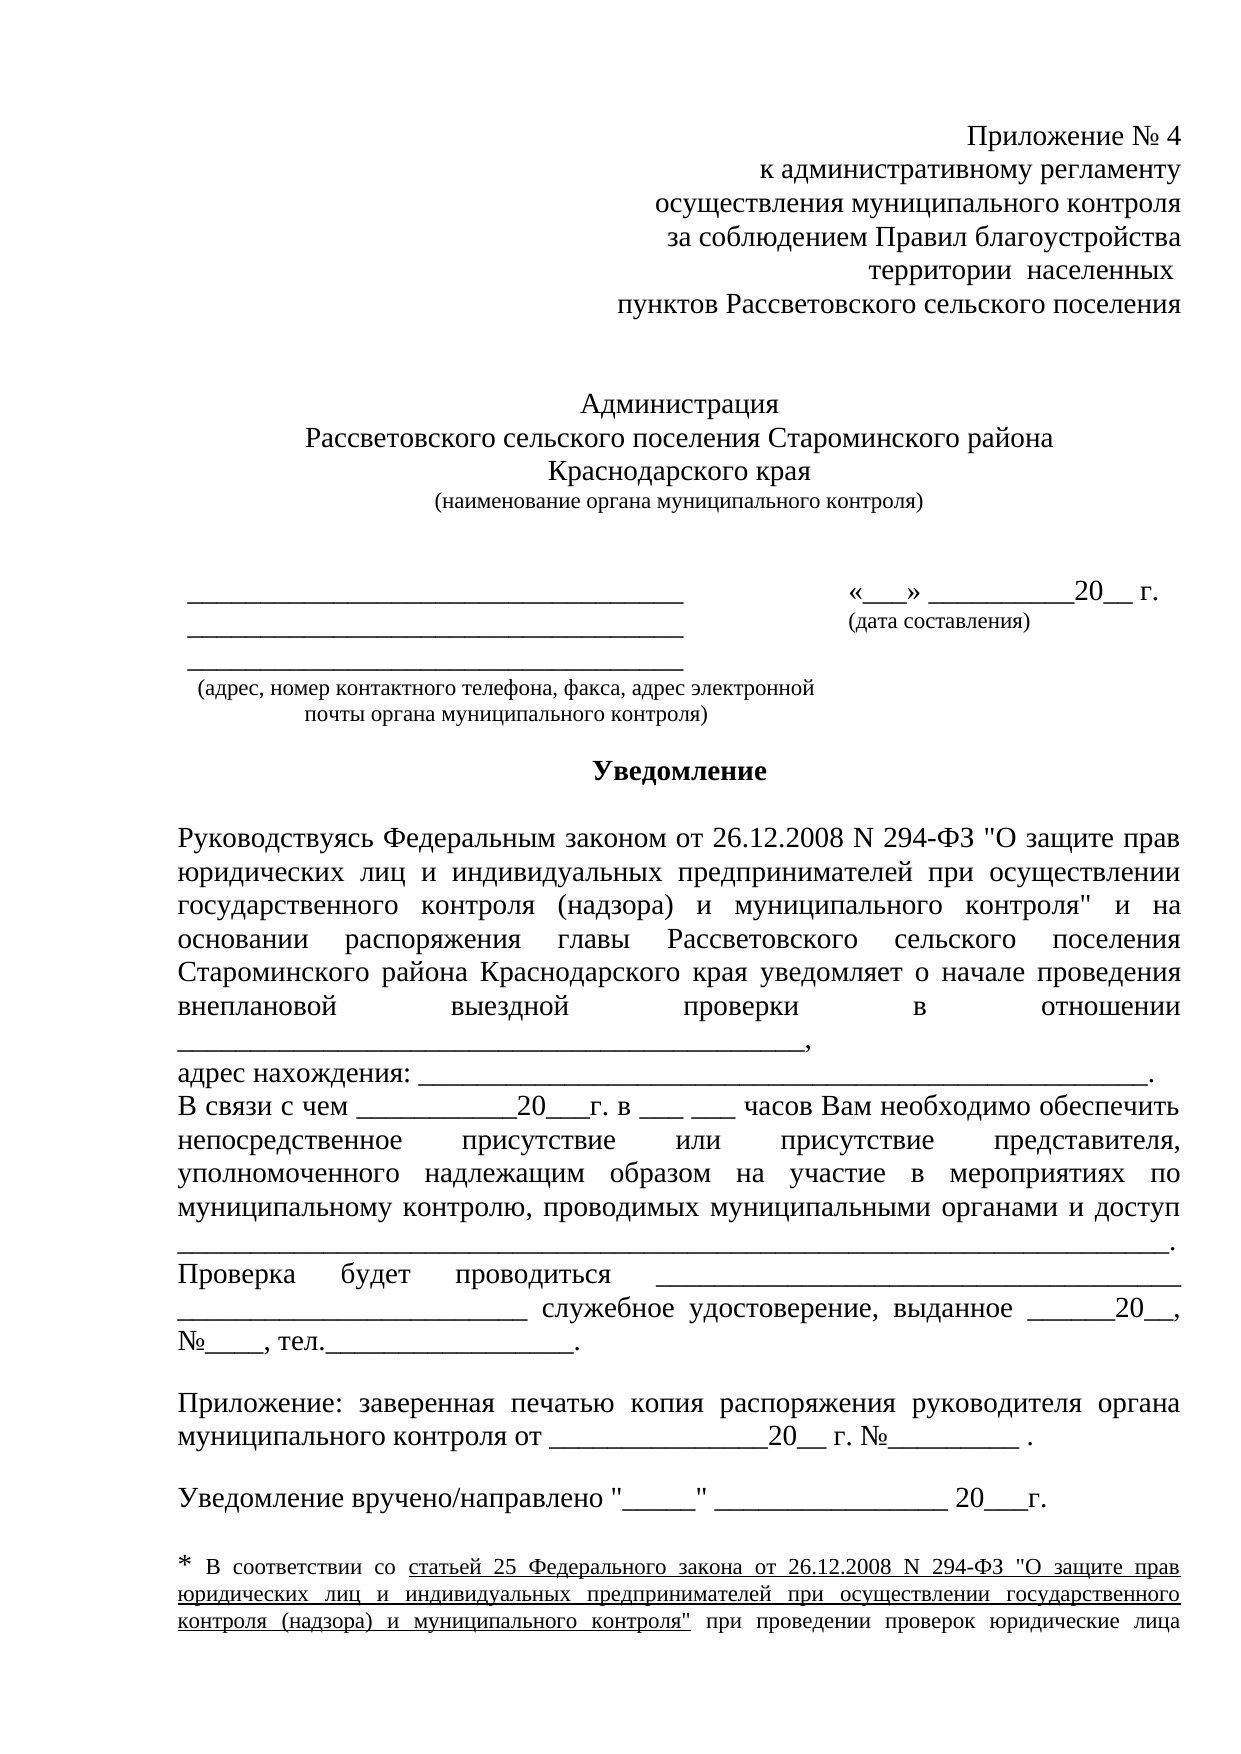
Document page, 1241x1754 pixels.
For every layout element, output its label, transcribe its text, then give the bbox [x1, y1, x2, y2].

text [177, 1547, 1181, 1603]
table_header «___» __________20__ г. (дата составления) [837, 573, 1173, 753]
text Краснодарского края [177, 453, 1181, 487]
text за соблюдением Правил благоустройства [177, 219, 1181, 252]
text Администрация [177, 386, 1181, 420]
text Руководствуясь Федеральным законом от 26.12.2008 N 294-ФЗ "О защите прав юридических лиц и индивидуальных предпринимателей при осуществлении государственного контроля (надзора) и муниципального контроля" и на основании распоряжения главы Рассветовского сельского поселения Староминского района Краснодарского края уведомляет о начале проведения внеплановой выездной проверки в отношении ___________________________________________, [177, 820, 1181, 1055]
text Проверка будет проводиться ____________________________________ ________________________ служебное удостоверение, выданное ______20__, №____, тел._________________. [177, 1256, 1181, 1357]
text Рассветовского сельского поселения Староминского района [177, 420, 1181, 453]
text Приложение: заверенная печатью копия распоряжения руководителя органа муниципального контроля от _______________20__ г. №_________ . [177, 1385, 1181, 1452]
text к административному регламенту [177, 152, 1181, 185]
text территории населенных [177, 252, 1181, 286]
text В связи с чем ___________20___г. в ___ ___ часов Вам необходимо обеспечить непосредственное присутствие или присутствие представителя, уполномоченного надлежащим образом на участие в мероприятиях по муниципальному контролю, проводимых муниципальными органами и доступ ____________________________________________________________________. [177, 1088, 1181, 1256]
table_header __________________________________ __________________________________ __________________________________ (адрес, номер контактного телефона, факса, адрес электронной почты органа муниципального контроля) [176, 573, 837, 753]
text Уведомление [177, 753, 1181, 787]
text (наименование органа муниципального контроля) [177, 487, 1181, 513]
text пунктов Рассветовского сельского поселения [177, 286, 1181, 319]
text Приложение № 4 [177, 118, 1181, 152]
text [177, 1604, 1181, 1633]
text адрес нахождения: __________________________________________________. [177, 1055, 1181, 1088]
text осуществления муниципального контроля [177, 185, 1181, 219]
text Уведомление вручено/направлено "_____" ________________ 20___г. [177, 1480, 1181, 1513]
